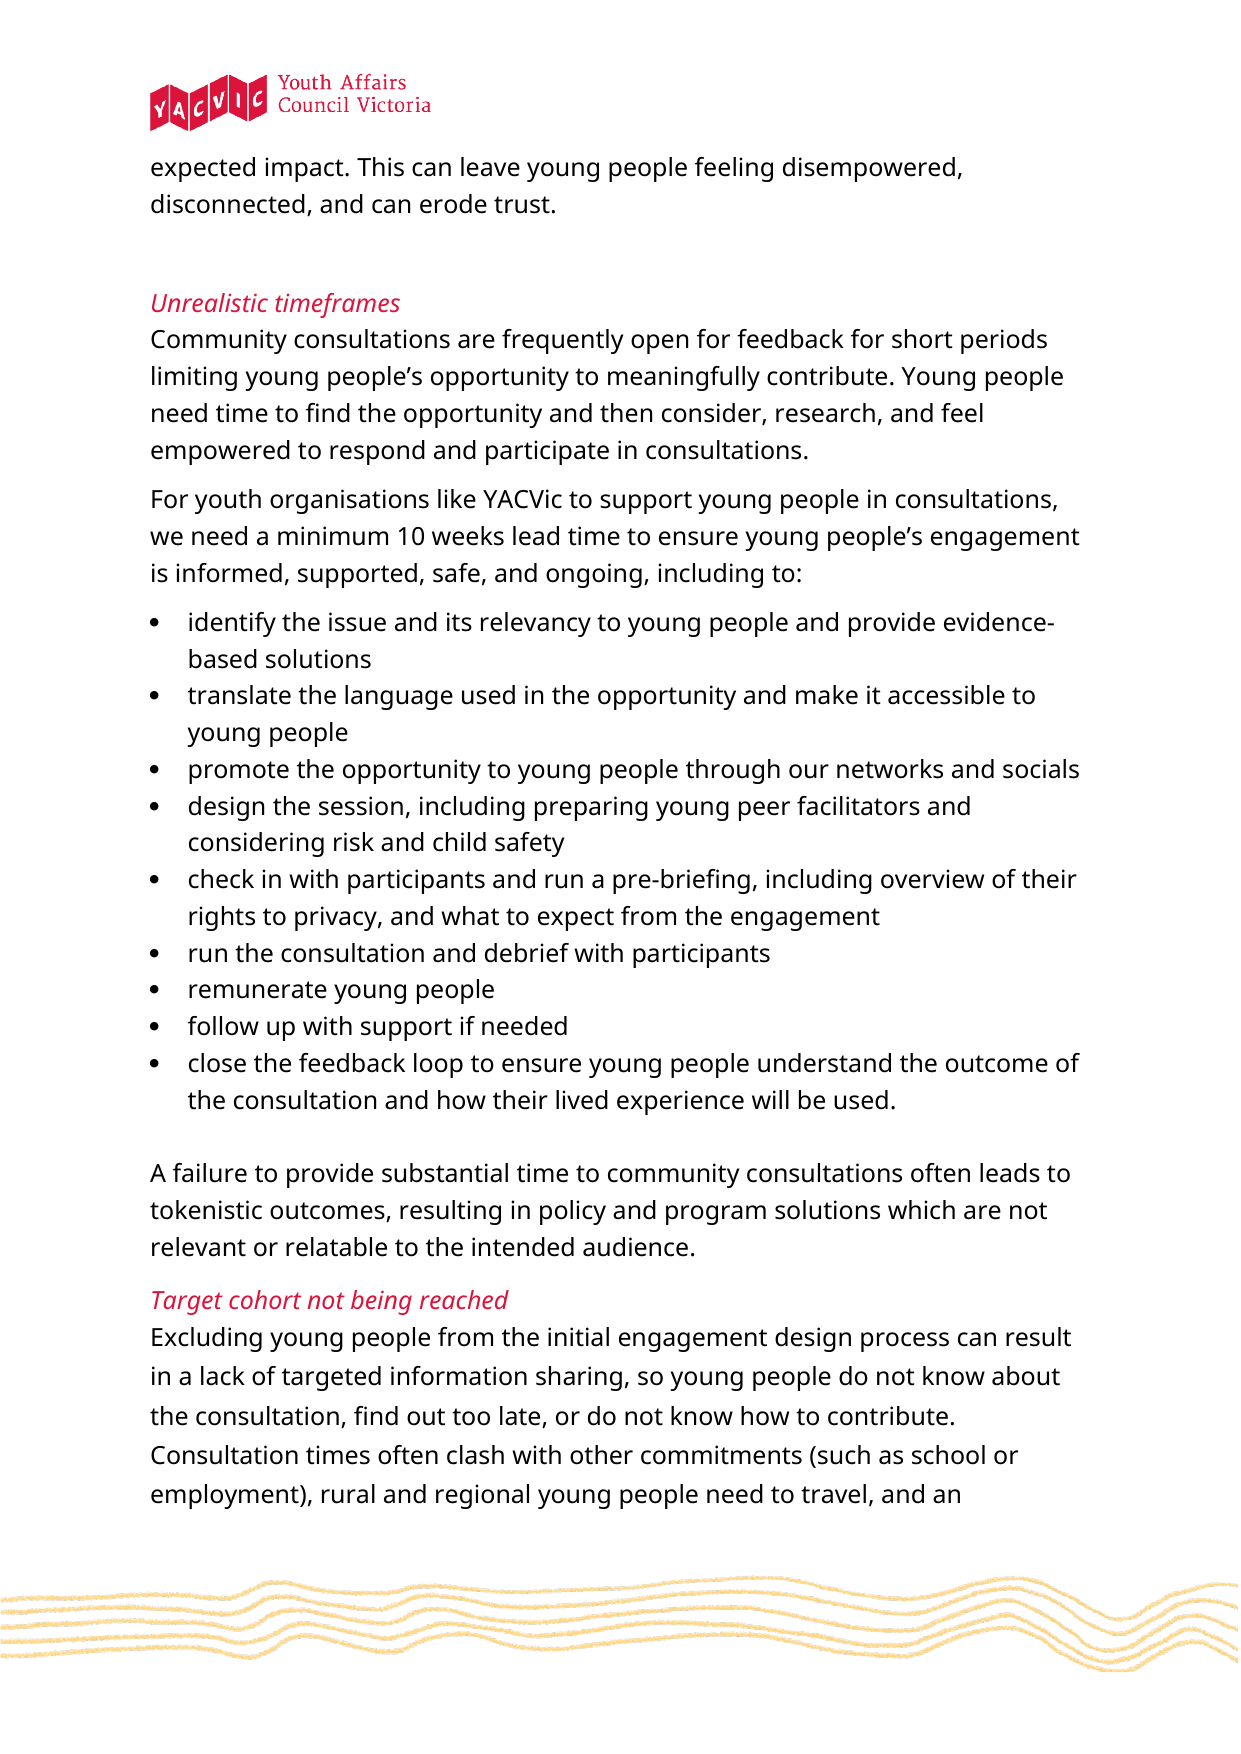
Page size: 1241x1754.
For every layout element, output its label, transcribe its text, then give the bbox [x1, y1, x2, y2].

list follow up with support if needed [150, 1009, 1090, 1043]
subtitle Unrealistic timeframes [150, 285, 1090, 319]
list remunerate young people [150, 972, 1090, 1006]
list check in with participants and run a pre-briefing, including overview of their rights to privacy, and what to expect from the engagement [150, 862, 1090, 933]
list design the session, including preparing young peer facilitators and considering risk and child safety [150, 788, 1090, 859]
list promote the opportunity to young people through our networks and socials [150, 752, 1090, 786]
subtitle Target cohort not being reached [150, 1283, 1090, 1317]
list identify the issue and its relevancy to young people and provide evidence-based solutions [150, 604, 1090, 675]
list translate the language used in the opportunity and make it accessible to young people [150, 678, 1090, 749]
list A failure to provide substantial time to community consultations often leads to tokenistic outcomes, resulting in policy and program solutions which are not relevant or relatable to the intended audience. [150, 1156, 1090, 1264]
picture [0, 1571, 1238, 1672]
picture [150, 73, 431, 131]
text Community consultations are frequently open for feedback for short periods limiting young people’s opportunity to meaningfully contribute. Young people need time to find the opportunity and then consider, research, and feel empowered to respond and participate in consultations. [150, 322, 1090, 466]
list close the feedback loop to ensure young people understand the outcome of the consultation and how their lived experience will be used. [150, 1046, 1090, 1117]
list run the consultation and debrief with participants [150, 935, 1090, 969]
text For youth organisations like YACVic to support young people in consultations, we need a minimum 10 weeks lead time to ensure young people’s engagement is informed, supported, safe, and ongoing, including to: [150, 482, 1090, 589]
